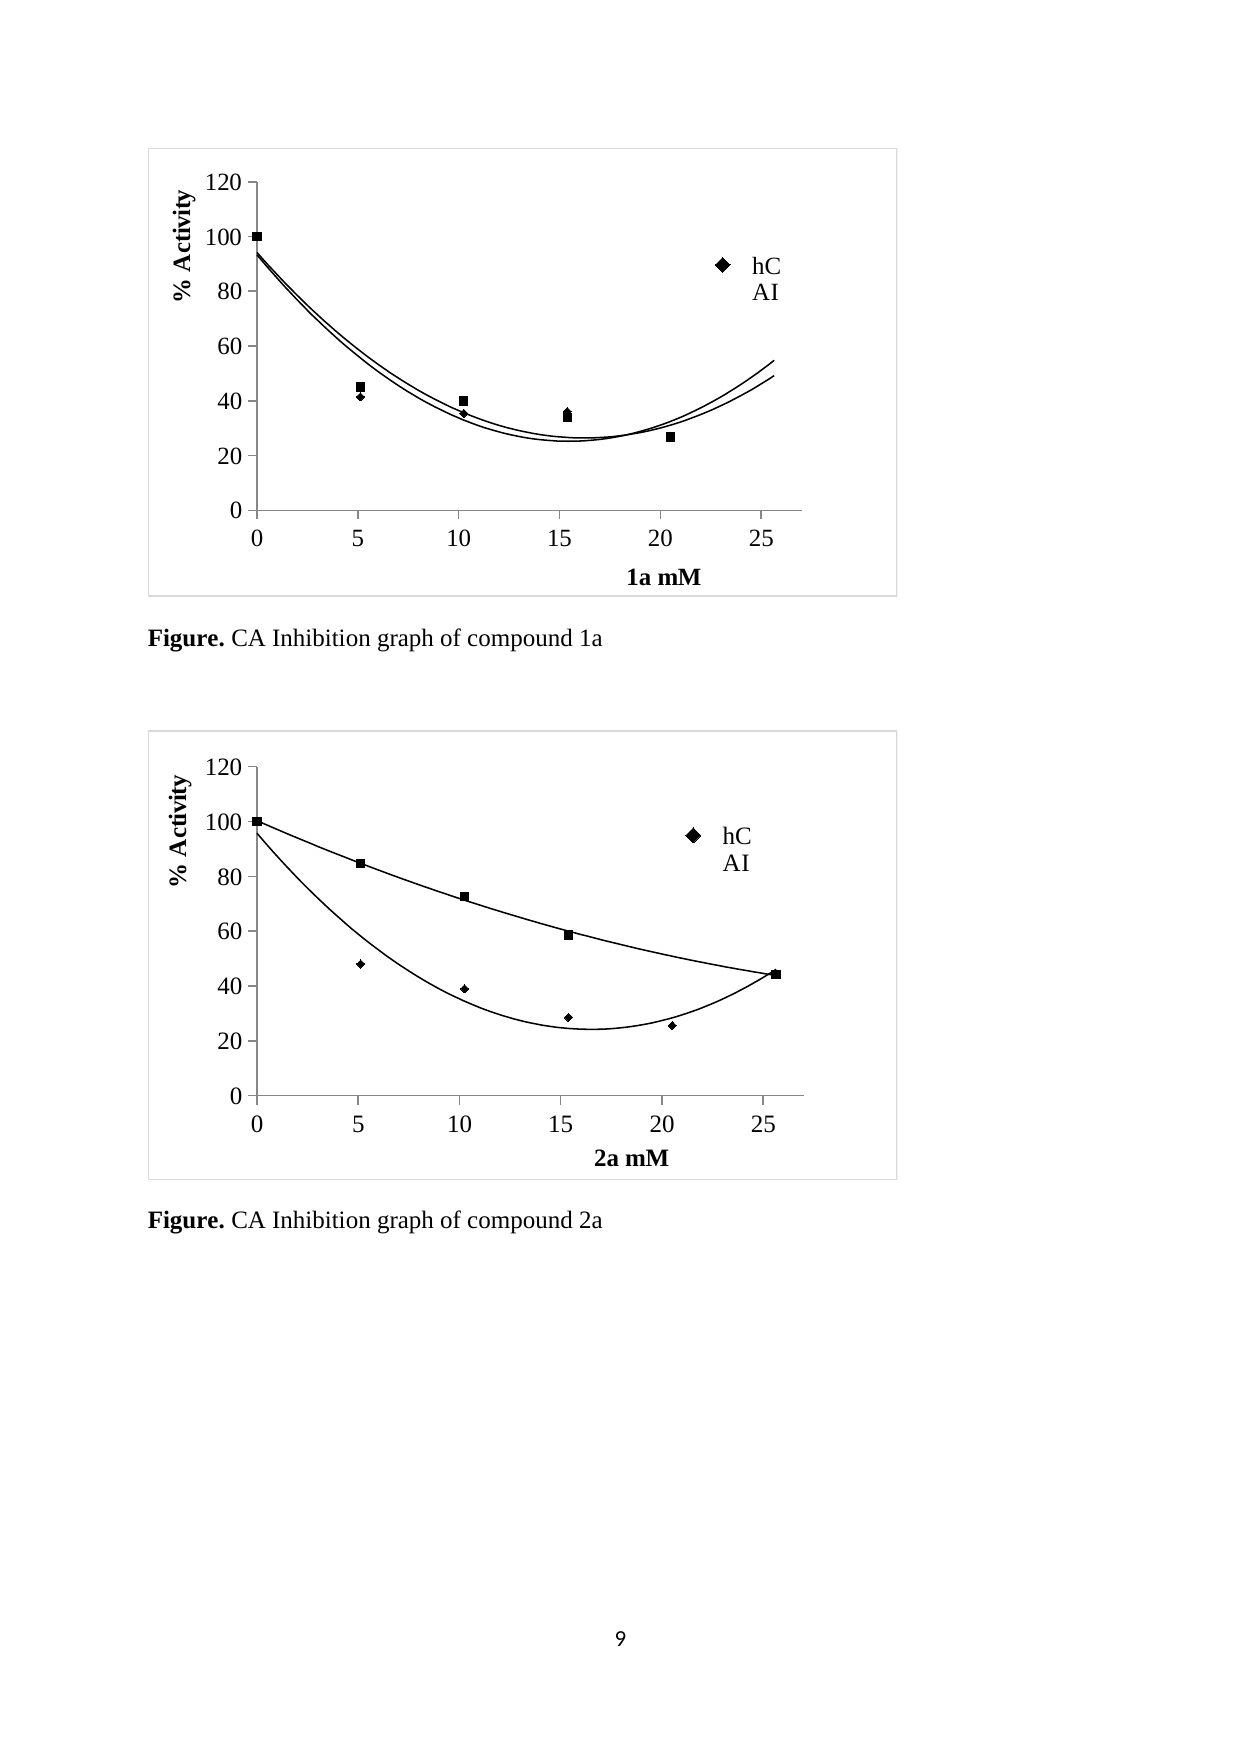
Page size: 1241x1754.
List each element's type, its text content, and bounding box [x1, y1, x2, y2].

text Figure. CA Inhibition graph of compound 2a [148, 1205, 1093, 1234]
text Figure. CA Inhibition graph of compound 1a [148, 623, 1093, 651]
